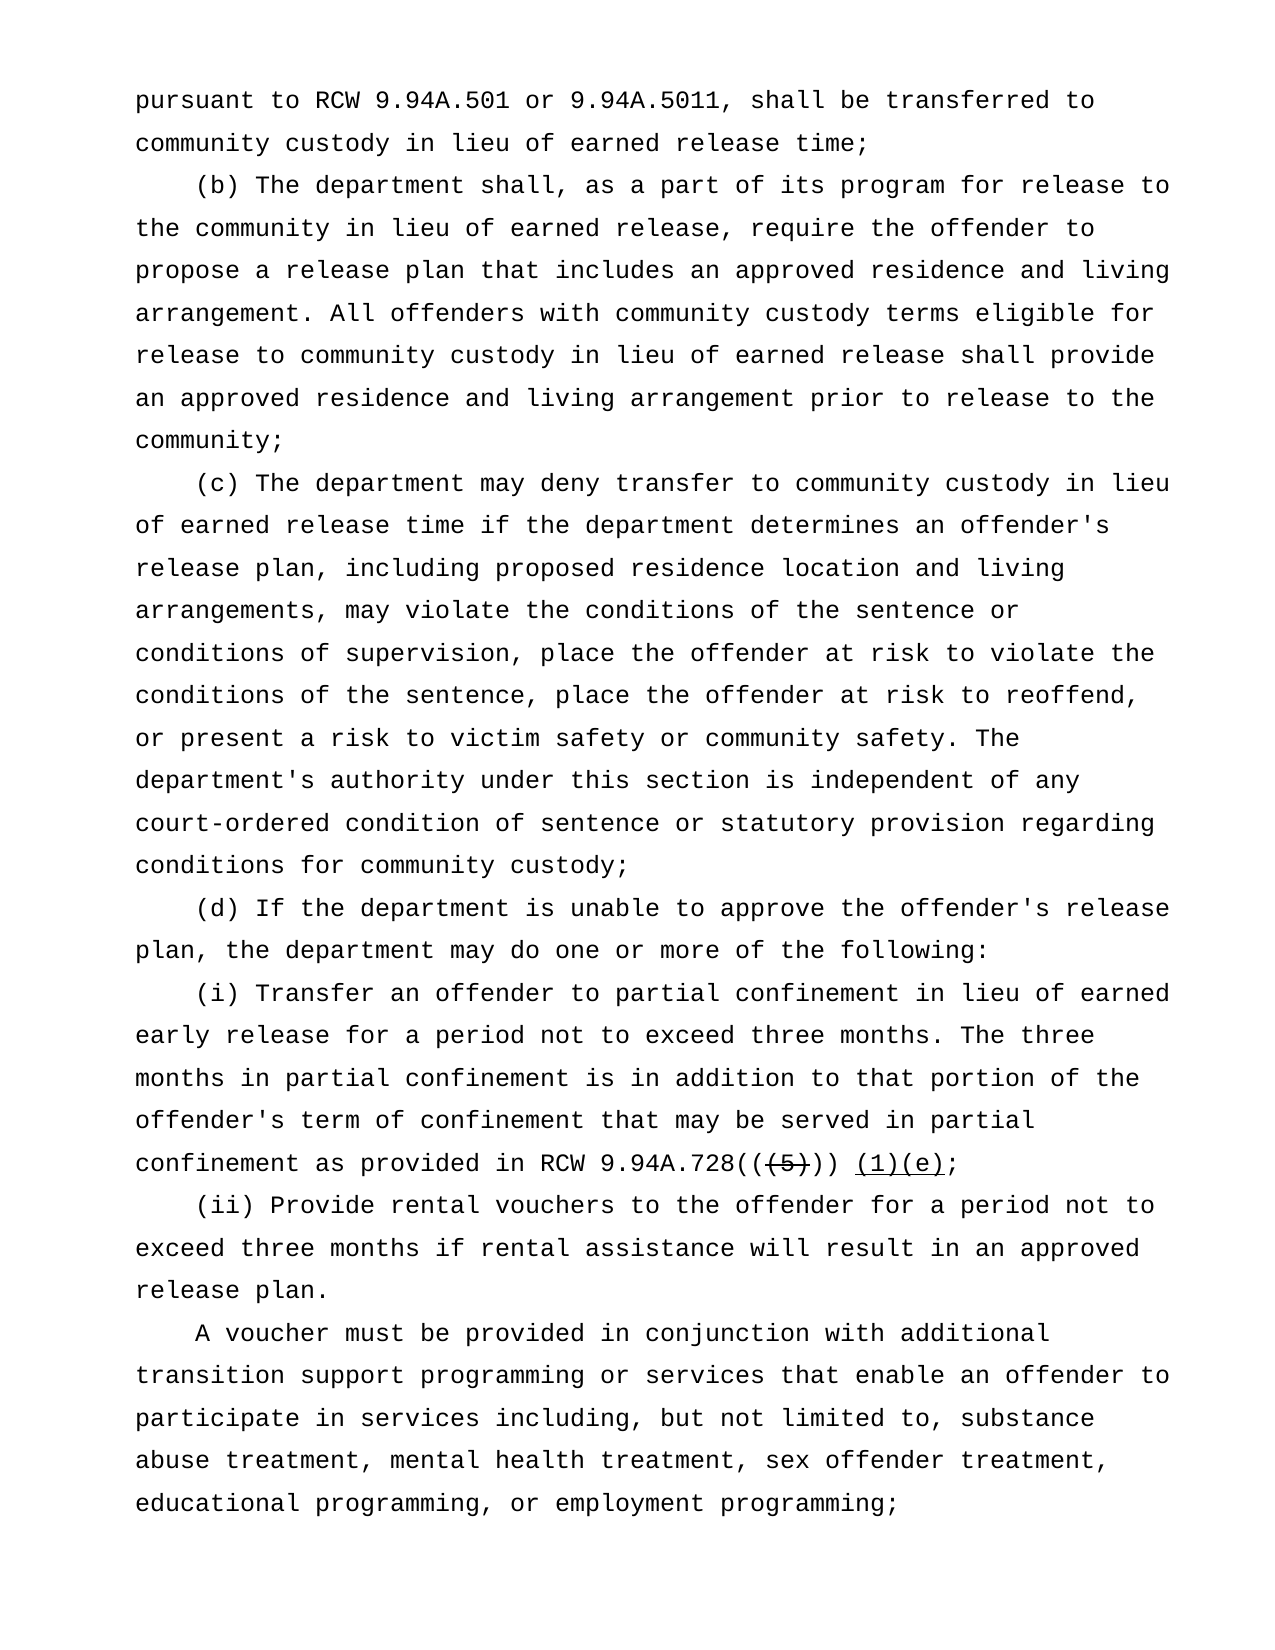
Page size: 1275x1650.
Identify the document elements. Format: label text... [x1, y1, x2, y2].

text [135, 75, 1170, 160]
text (ii) Provide rental vouchers to the offender for a period not to exceed three months if rental assistance will result in an approved release plan. [135, 1180, 1170, 1307]
text (c) The department may deny transfer to community custody in lieu of earned release time if the department determines an offender's release plan, including proposed residence location and living arrangements, may violate the conditions of the sentence or conditions of supervision, place the offender at risk to violate the conditions of the sentence, place the offender at risk to reoffend, or present a risk to victim safety or community safety. The department's authority under this section is independent of any court-ordered condition of sentence or statutory provision regarding conditions for community custody; [135, 457, 1170, 882]
text (b) The department shall, as a part of its program for release to the community in lieu of earned release, require the offender to propose a release plan that includes an approved residence and living arrangement. All offenders with community custody terms eligible for release to community custody in lieu of earned release shall provide an approved residence and living arrangement prior to release to the community; [135, 160, 1170, 457]
text (d) If the department is unable to approve the offender's release plan, the department may do one or more of the following: [135, 882, 1170, 967]
text (i) Transfer an offender to partial confinement in lieu of earned early release for a period not to exceed three months. The three months in partial confinement is in addition to that portion of the offender's term of confinement that may be served in partial confinement as provided in RCW 9.94A.728(((5))) (1)(e); [135, 967, 1170, 1180]
text A voucher must be provided in conjunction with additional transition support programming or services that enable an offender to participate in services including, but not limited to, substance abuse treatment, mental health treatment, sex offender treatment, educational programming, or employment programming; [135, 1307, 1170, 1520]
